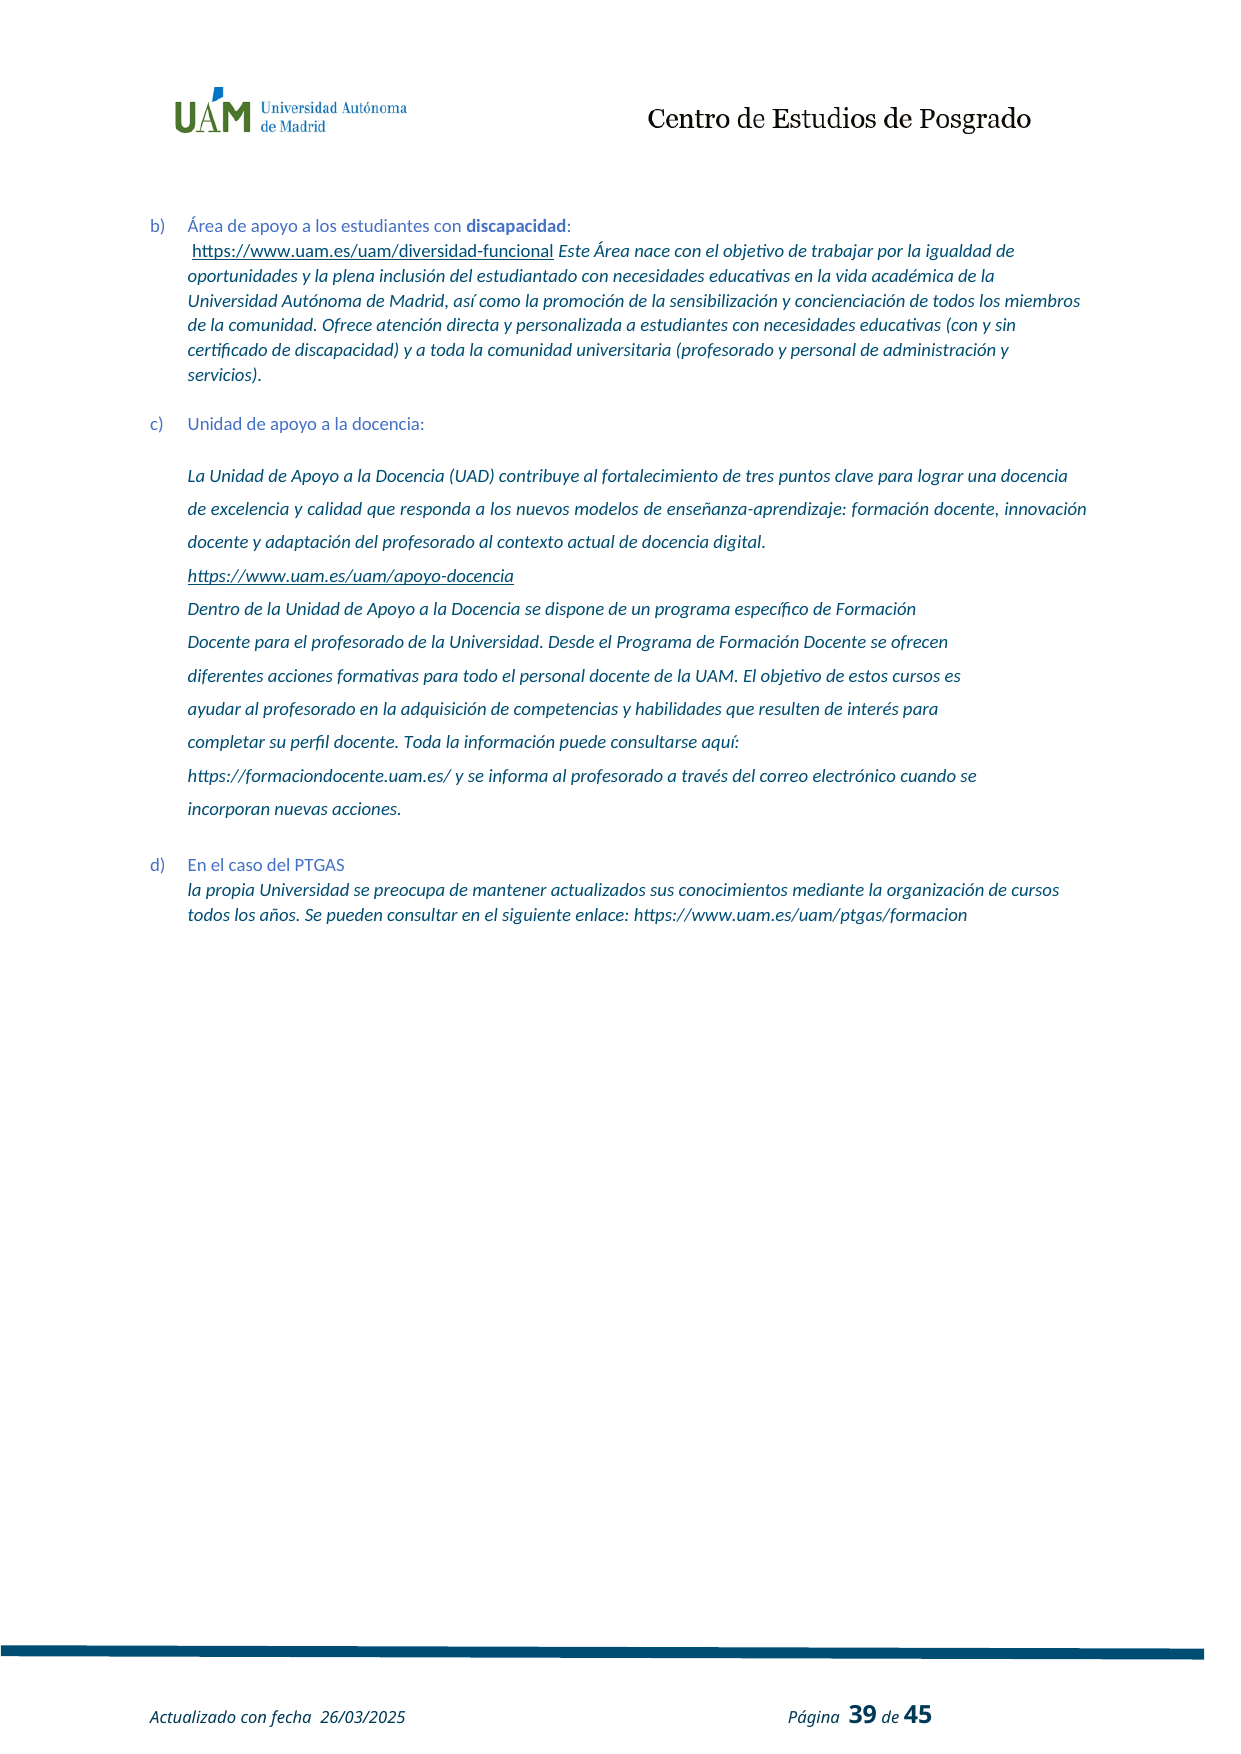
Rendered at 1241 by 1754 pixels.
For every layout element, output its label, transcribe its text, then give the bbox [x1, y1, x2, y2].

picture [683, 908, 692, 922]
text incorporan nuevas acciones. [187, 787, 1090, 820]
picture [344, 569, 353, 583]
list la propia Universidad se preocupa de mantener actualizados sus conocimientos mediante la organización de cursos todos los años. Se pueden consultar en el siguiente enlace: https://www.uam.es/uam/ptgas/formacion [187, 878, 1090, 926]
picture [386, 569, 394, 583]
picture [790, 908, 799, 922]
picture [442, 769, 451, 783]
list Área de apoyo a los estudiantes con discapacidad: [150, 215, 1090, 238]
picture [237, 569, 246, 583]
list Unidad de apoyo a la docencia: [150, 412, 1090, 435]
text diferentes acciones formativas para todo el personal docente de la UAM. El objetivo de estos cursos es [187, 653, 1090, 687]
text Dentro de la Unidad de Apoyo a la Docencia se dispone de un programa específico de Formación [187, 587, 1090, 620]
picture [230, 569, 239, 583]
list https://www.uam.es/uam/diversidad-funcional Este Área nace con el objetivo de trabajar por la igualdad de oportunidades y la plena inclusión del estudiantado con necesidades educativas en la vida académica de la Universidad Autónoma de Madrid, así como la promoción de la sensibilización y concienciación de todos los miembros de la comunidad. Ofrece atención directa y personalizada a estudiantes con necesidades educativas (con y sin certificado de discapacidad) y a toda la comunidad universitaria (profesorado y personal de administración y servicios). [187, 239, 1090, 386]
text ayudar al profesorado en la adquisición de competencias y habilidades que resulten de interés para [187, 687, 1090, 720]
picture [642, 641, 649, 647]
text Docente para el profesorado de la Universidad. Desde el Programa de Formación Docente se ofrecen [187, 620, 1090, 653]
picture [230, 769, 239, 783]
text https://formaciondocente.uam.es/ y se informa al profesorado a través del correo electrónico cuando se [187, 753, 1090, 787]
picture [881, 908, 890, 922]
text de excelencia y calidad que responda a los nuevos modelos de enseñanza-aprendizaje: formación docente, innovación docente y adaptación del profesorado al contexto actual de docencia digital. [187, 487, 1090, 553]
picture [832, 908, 840, 922]
picture [676, 908, 685, 922]
picture [930, 250, 937, 256]
picture [150, 65, 1091, 157]
picture [903, 889, 910, 895]
list En el caso del PTGAS [150, 853, 1090, 876]
picture [237, 769, 246, 783]
text https://www.uam.es/uam/apoyo-docencia [187, 553, 1090, 587]
text La Unidad de Apoyo a la Docencia (UAD) contribuye al fortalecimiento de tres puntos clave para lograr una docencia [187, 453, 1090, 487]
text completar su perfil docente. Toda la información puede consultarse aquí: [187, 720, 1090, 753]
